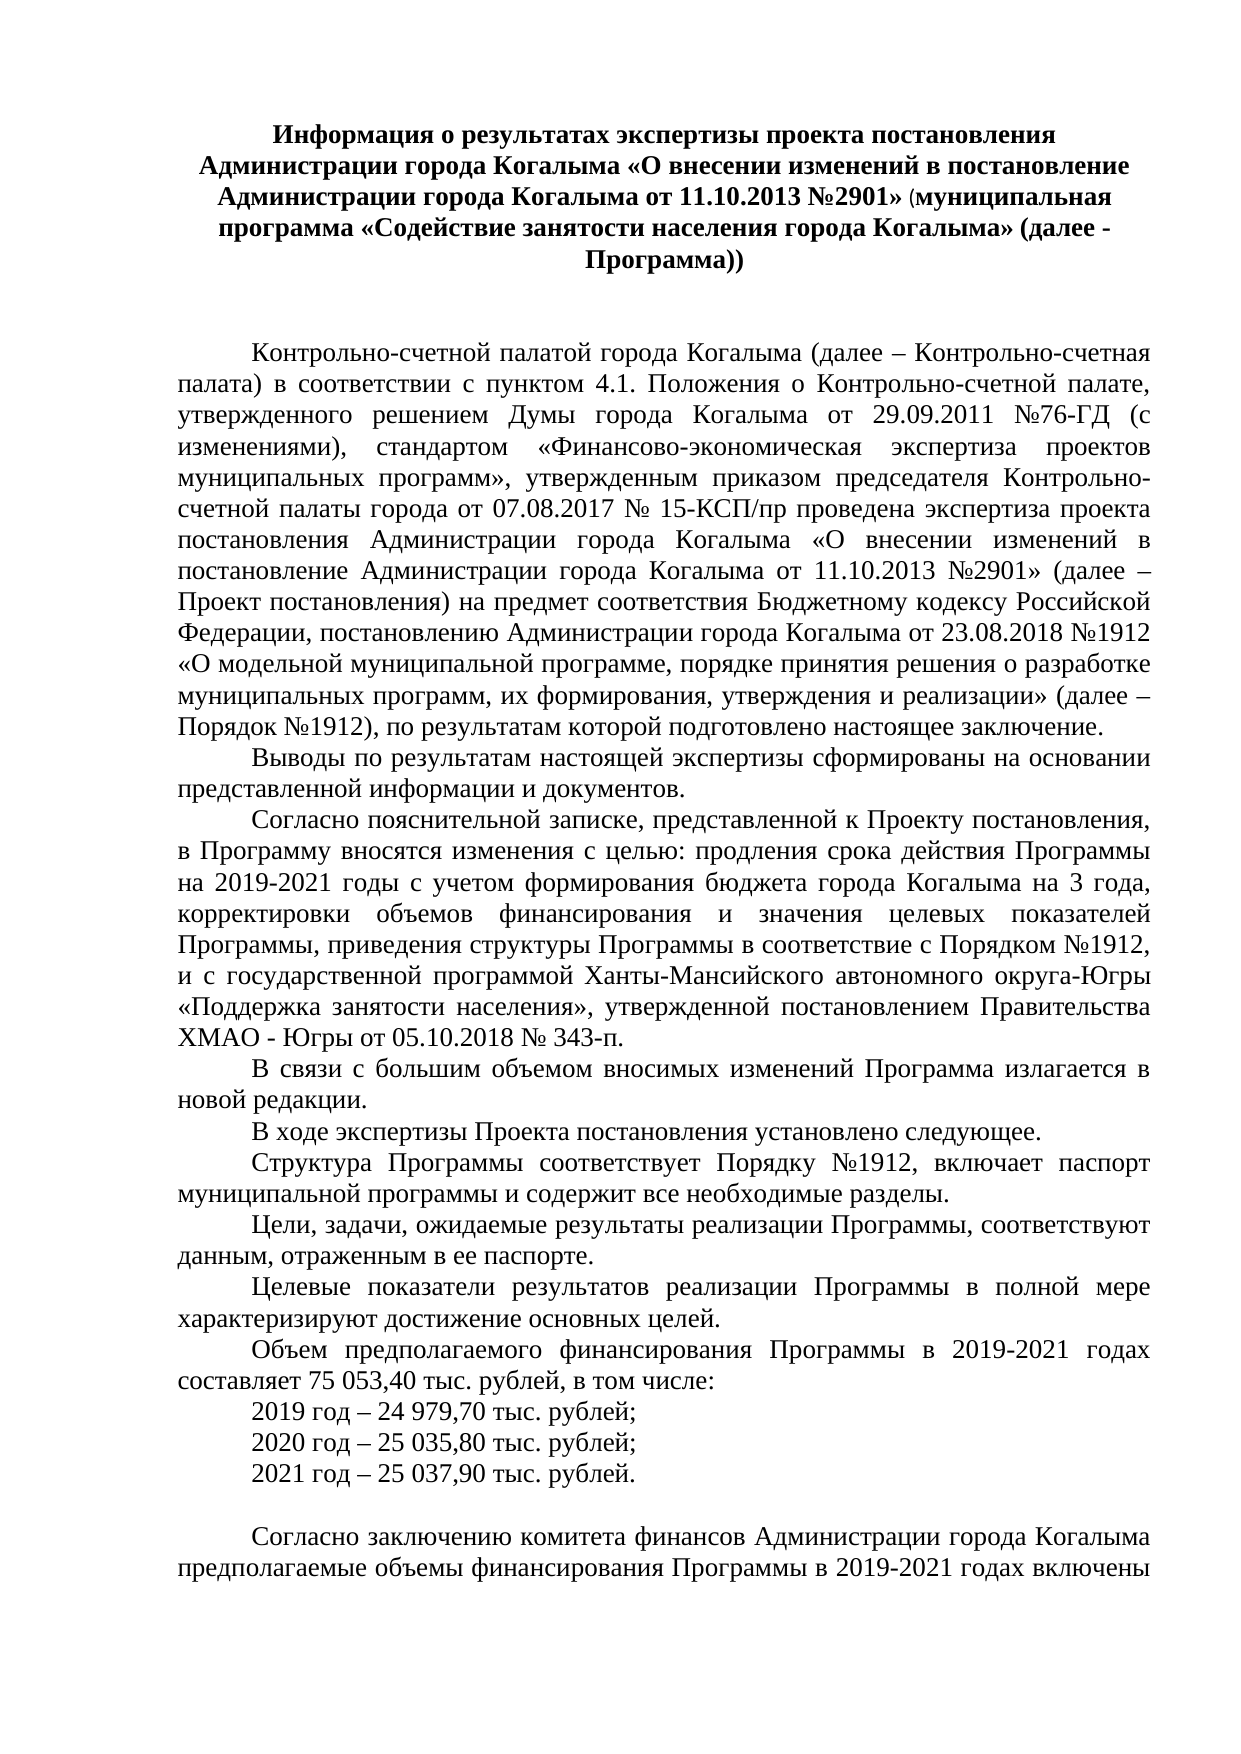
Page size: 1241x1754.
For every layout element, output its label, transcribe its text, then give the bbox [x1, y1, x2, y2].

text Информация о результатах экспертизы проекта постановления Администрации города Когалыма «О внесении изменений в постановление Администрации города Когалыма от 11.10.2013 №2901» (муниципальная программа «Содействие занятости населения города Когалыма» (далее - Программа)) [177, 118, 1152, 274]
text Структура Программы соответствует Порядку №1912, включает паспорт муниципальной программы и содержит все необходимые разделы. [177, 1146, 1152, 1208]
text В связи с большим объемом вносимых изменений Программа излагается в новой редакции. [177, 1052, 1152, 1115]
text Контрольно-счетной палатой города Когалыма (далее – Контрольно-счетная палата) в соответствии с пунктом 4.1. Положения о Контрольно-счетной палате, утвержденного решением Думы города Когалыма от 29.09.2011 №76-ГД (с изменениями), стандартом «Финансово-экономическая экспертиза проектов муниципальных программ», утвержденным приказом председателя Контрольно-счетной палаты города от 07.08.2017 № 15-КСП/пр проведена экспертиза проекта постановления Администрации города Когалыма «О внесении изменений в постановление Администрации города Когалыма от 11.10.2013 №2901» (далее – Проект постановления) на предмет соответствия Бюджетному кодексу Российской Федерации, постановлению Администрации города Когалыма от 23.08.2018 №1912 «О модельной муниципальной программе, порядке принятия решения о разработке муниципальных программ, их формирования, утверждения и реализации» (далее – Порядок №1912), по результатам которой подготовлено настоящее заключение. [177, 336, 1152, 741]
text В ходе экспертизы Проекта постановления установлено следующее. [177, 1115, 1152, 1146]
text Выводы по результатам настоящей экспертизы сформированы на основании представленной информации и документов. [177, 741, 1152, 803]
text 2020 год – 25 035,80 тыс. рублей; [177, 1426, 1152, 1457]
text 2019 год – 24 979,70 тыс. рублей; [177, 1395, 1152, 1426]
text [177, 1520, 1152, 1582]
text Цели, задачи, ожидаемые результаты реализации Программы, соответствуют данным, отраженным в ее паспорте. [177, 1208, 1152, 1271]
text Согласно пояснительной записке, представленной к Проекту постановления, в Программу вносятся изменения с целью: продления срока действия Программы на 2019-2021 годы с учетом формирования бюджета города Когалыма на 3 года, корректировки объемов финансирования и значения целевых показателей Программы, приведения структуры Программы в соответствие с Порядком №1912, и с государственной программой Ханты-Мансийского автономного округа-Югры «Поддержка занятости населения», утвержденной постановлением Правительства ХМАО - Югры от 05.10.2018 № 343-п. [177, 803, 1152, 1052]
text Целевые показатели результатов реализации Программы в полной мере характеризируют достижение основных целей. [177, 1271, 1152, 1333]
text 2021 год – 25 037,90 тыс. рублей. [177, 1457, 1152, 1488]
text Объем предполагаемого финансирования Программы в 2019-2021 годах составляет 75 053,40 тыс. рублей, в том числе: [177, 1333, 1152, 1395]
